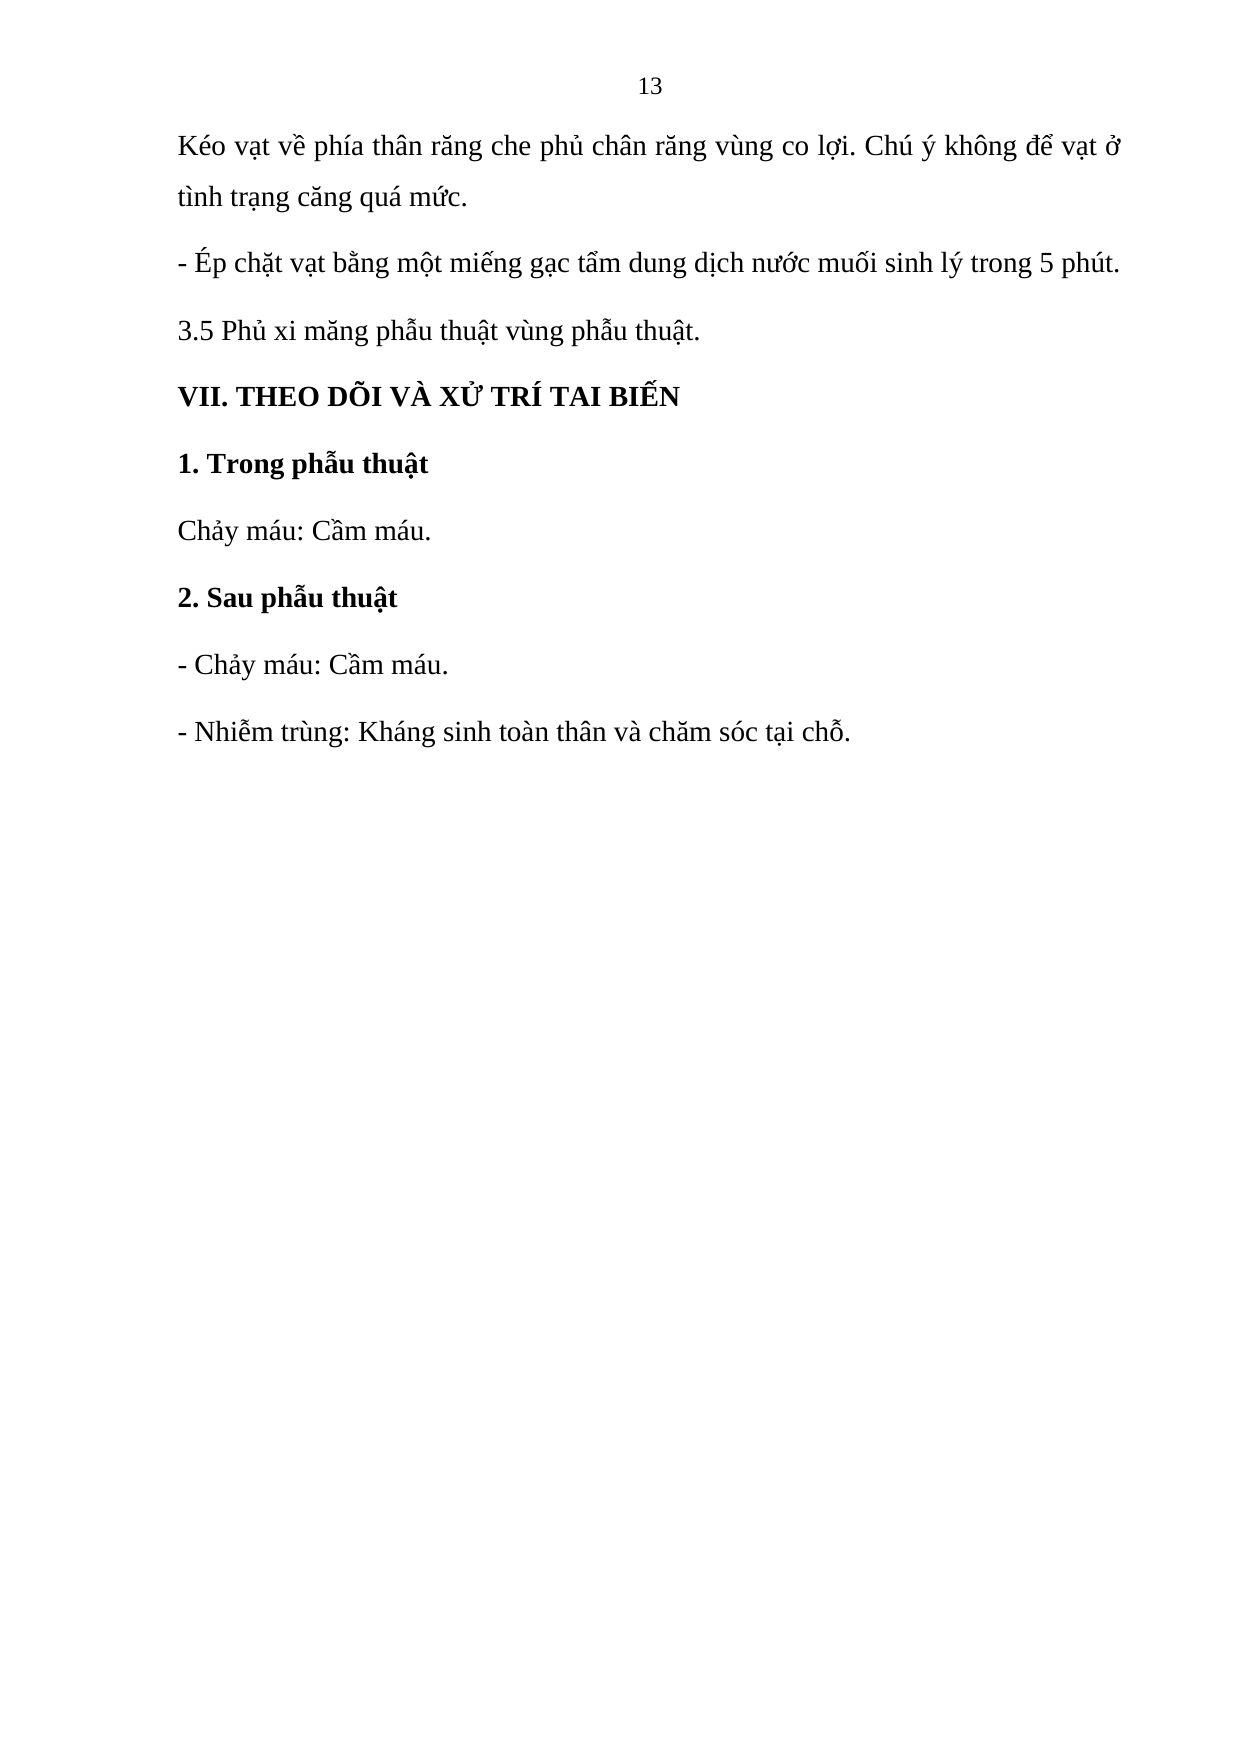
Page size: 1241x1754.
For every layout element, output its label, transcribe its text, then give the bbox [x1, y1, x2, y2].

text - Chảy máu: Cầm máu. [177, 647, 1122, 681]
text Chảy máu: Cầm máu. [177, 513, 1122, 547]
text VII. THEO DÕI VÀ XỬ TRÍ TAI BIẾN [177, 379, 1122, 413]
text - Ép chặt vạt bằng một miếng gạc tẩm dung dịch nước muối sinh lý trong 5 phút. [177, 246, 1122, 279]
text Kéo vạt về phía thân răng che phủ chân răng vùng co lợi. Chú ý không để vạt ở tình trạng căng quá mức. [177, 128, 1122, 212]
text 1. Trong phẫu thuật [177, 447, 1122, 480]
text - Nhiễm trùng: Kháng sinh toàn thân và chăm sóc tại chỗ. [177, 714, 1122, 748]
text 2. Sau phẫu thuật [177, 581, 1122, 614]
text 3.5 Phủ xi măng phẫu thuật vùng phẫu thuật. [177, 313, 1122, 346]
